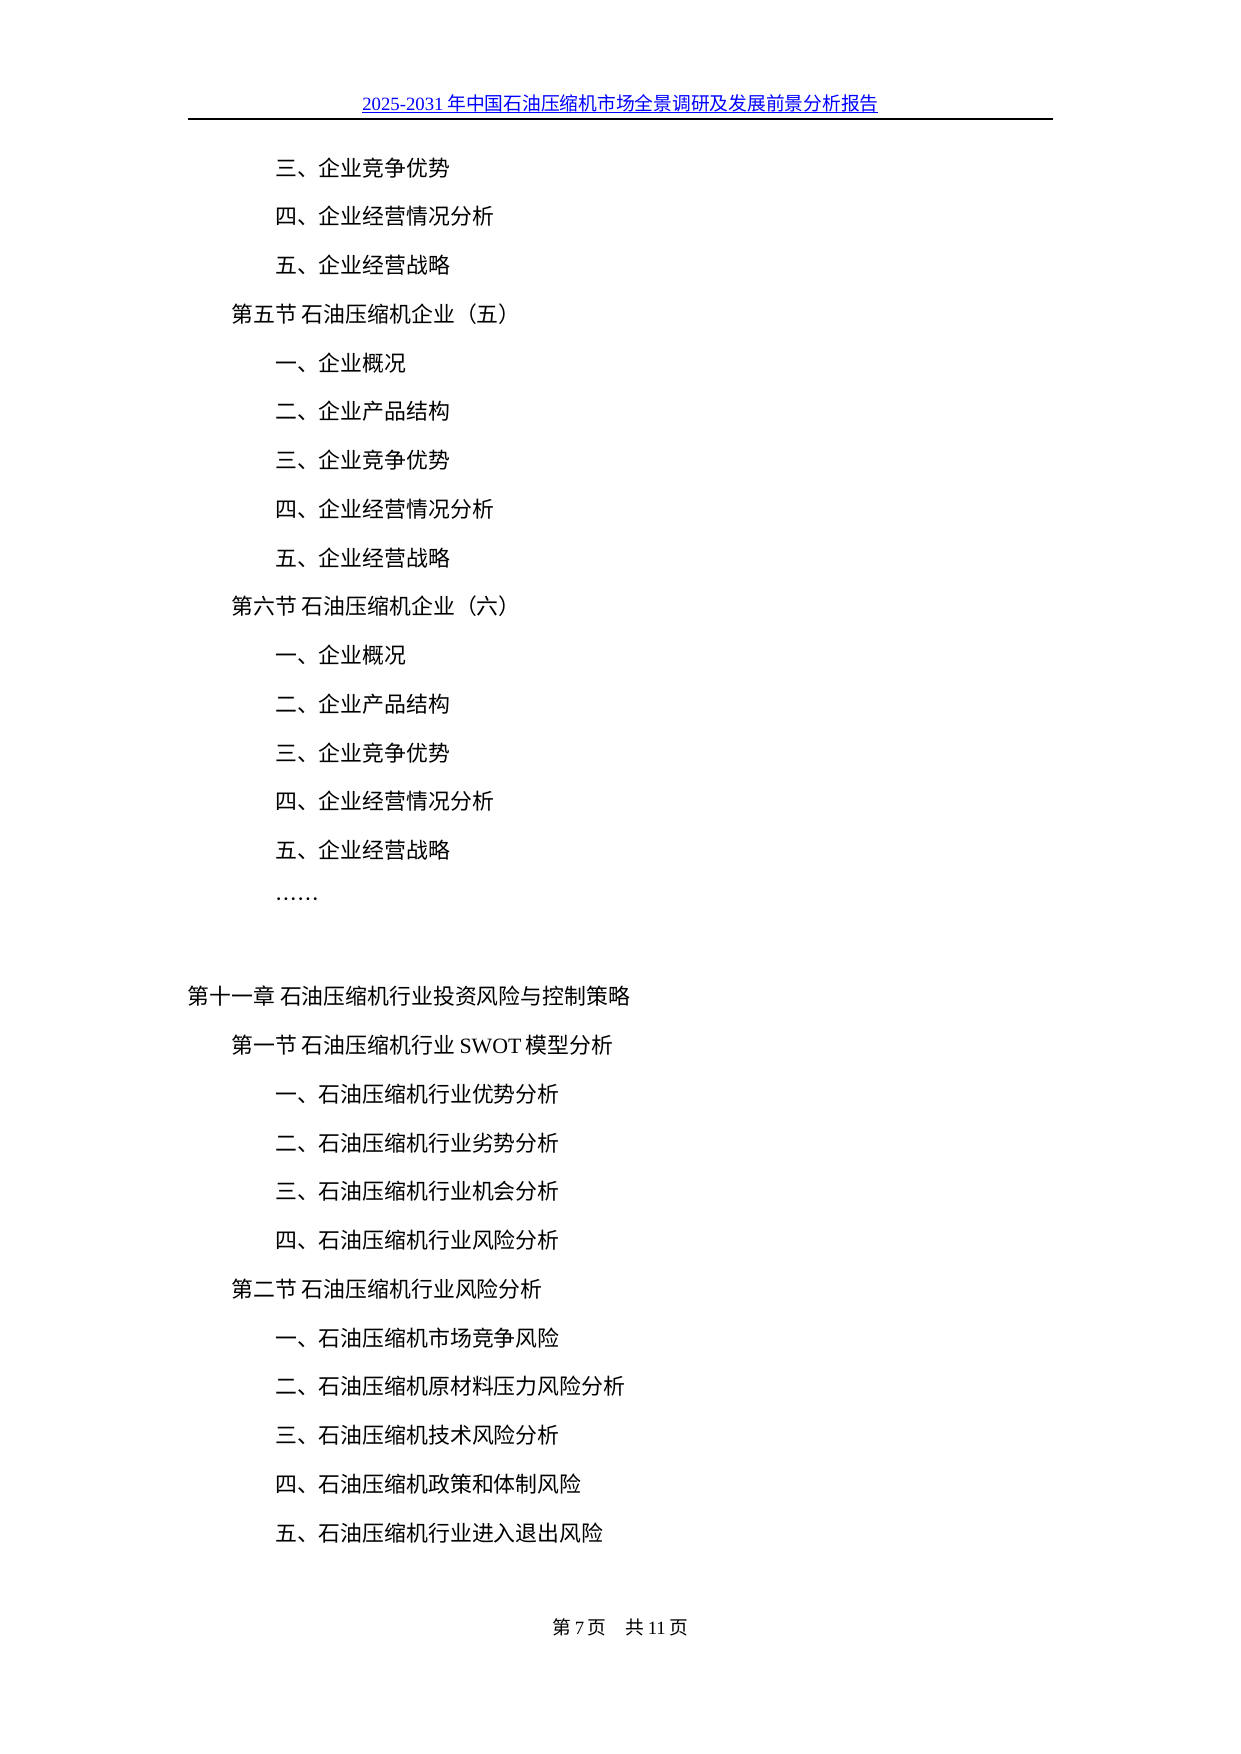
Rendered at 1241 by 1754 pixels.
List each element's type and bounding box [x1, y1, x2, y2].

text [187, 150, 1053, 1548]
